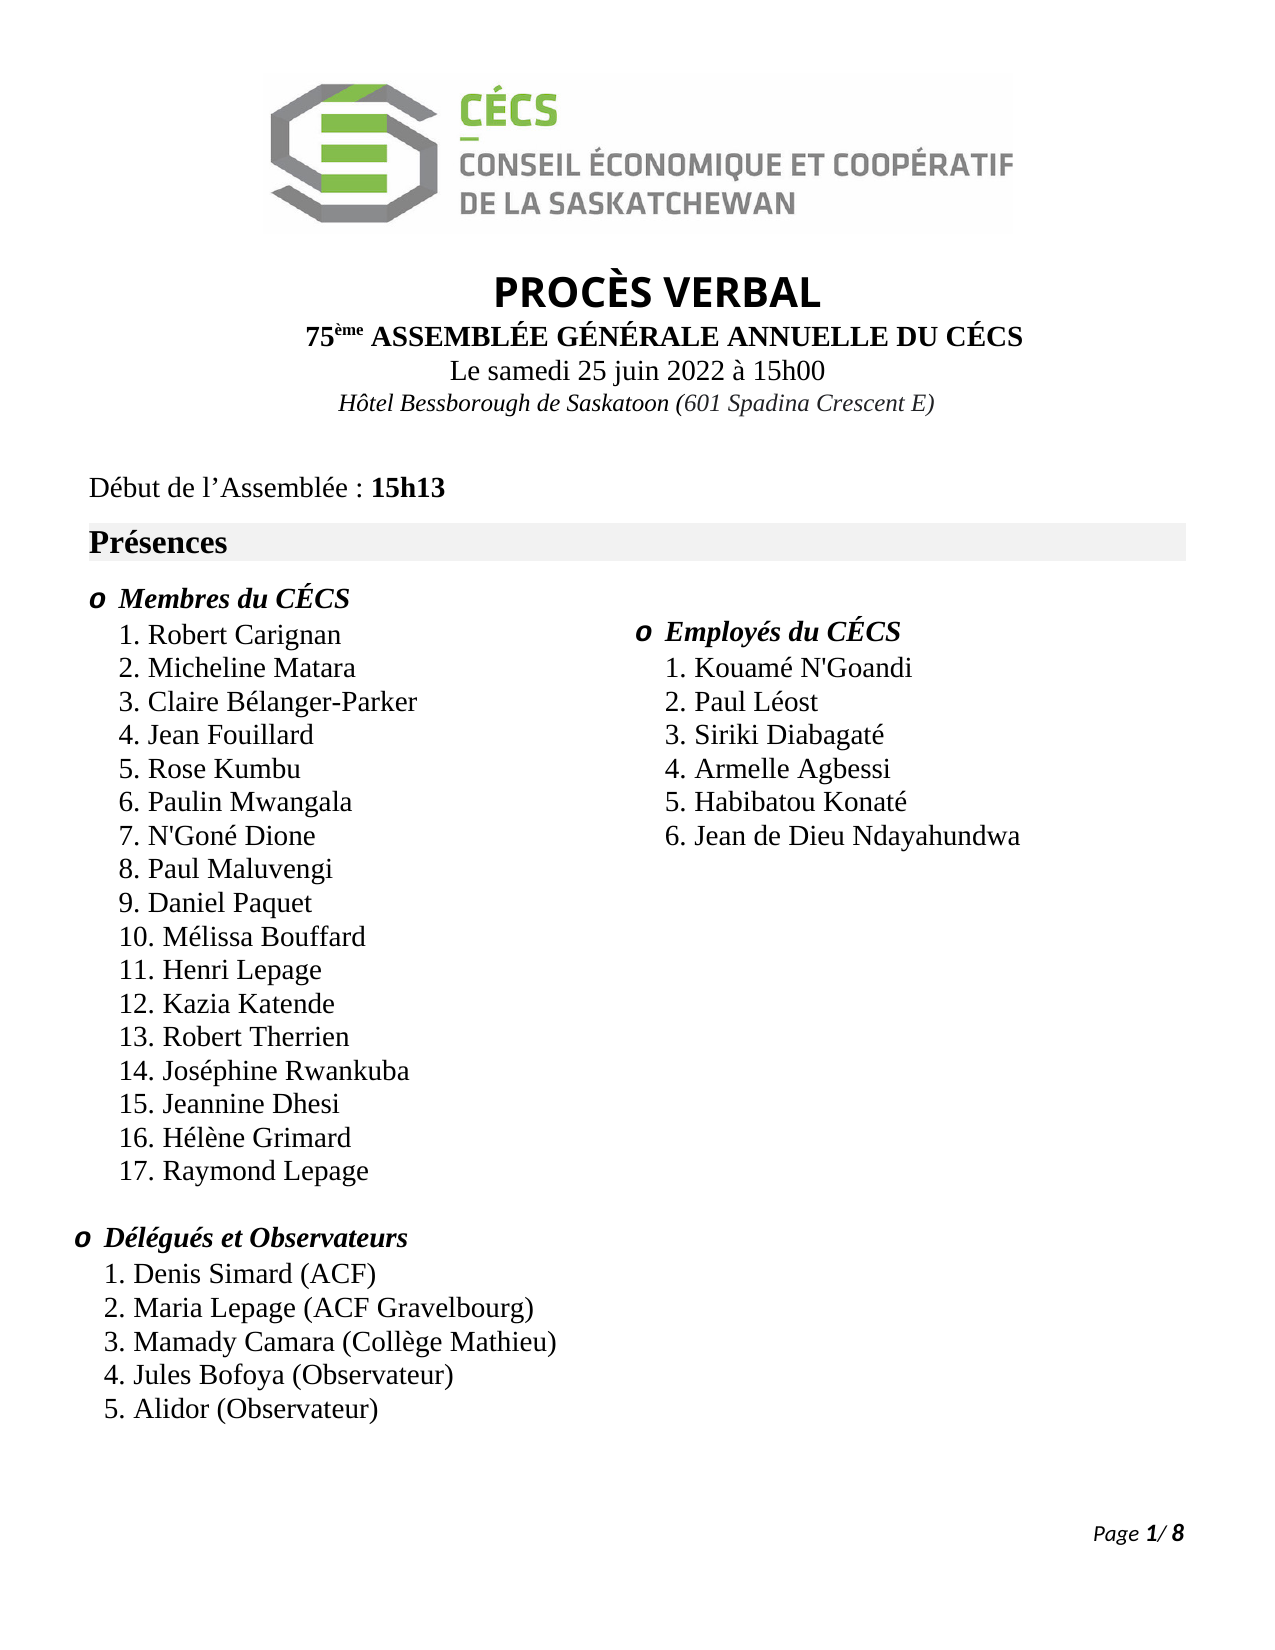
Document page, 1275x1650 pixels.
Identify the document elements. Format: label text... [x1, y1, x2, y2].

text Présences [89, 523, 1186, 561]
list Robert Therrien [118, 1019, 625, 1053]
list Siriki Diabagaté [664, 717, 1186, 751]
list Raymond Lepage [118, 1153, 625, 1187]
list Maria Lepage (ACF Gravelbourg) [103, 1290, 625, 1324]
list Robert Carignan [118, 617, 625, 650]
list Alidor (Observateur) [103, 1391, 625, 1424]
list Jules Bofoya (Observateur) [103, 1357, 625, 1391]
list Paul Maluvengi [118, 852, 625, 885]
list Kazia Katende [118, 986, 625, 1019]
list Armelle Agbessi [664, 751, 1186, 784]
text Début de l’Assemblée : 15h13 [89, 470, 1186, 503]
list Paulin Mwangala [118, 784, 625, 818]
text Le samedi 25 juin 2022 à 15h00 Hôtel Bessborough de Saskatoon (601 Spadina Crescent E) [89, 353, 1186, 451]
list Denis Simard (ACF) [103, 1257, 625, 1290]
list Jean de Dieu Ndayahundwa [664, 818, 1186, 852]
list Membres du CÉCS [89, 581, 625, 617]
list Employés du CÉCS [637, 614, 1186, 650]
list Daniel Paquet [118, 885, 625, 919]
list Henri Lepage [118, 952, 625, 986]
list Habibatou Konaté [664, 784, 1186, 818]
list Micheline Matara [118, 650, 625, 684]
list Joséphine Rwankuba [118, 1053, 625, 1086]
list Rose Kumbu [118, 751, 625, 784]
list Mamady Camara (Collège Mathieu) [103, 1324, 625, 1357]
list N'Goné Dione [118, 818, 625, 852]
list Jeannine Dhesi [118, 1086, 625, 1120]
list Délégués et Observateurs [74, 1221, 625, 1257]
list Mélissa Bouffard [118, 919, 625, 952]
list Paul Léost [664, 684, 1186, 717]
list Hélène Grimard [118, 1120, 625, 1153]
list Jean Fouillard [118, 717, 625, 751]
list Kouamé N'Goandi [664, 650, 1186, 684]
list Claire Bélanger-Parker [118, 684, 625, 717]
title PROCÈS VERBAL 75ème ASSEMBLÉE GÉNÉRALE ANNUELLE DU CÉCS [133, 262, 1181, 353]
